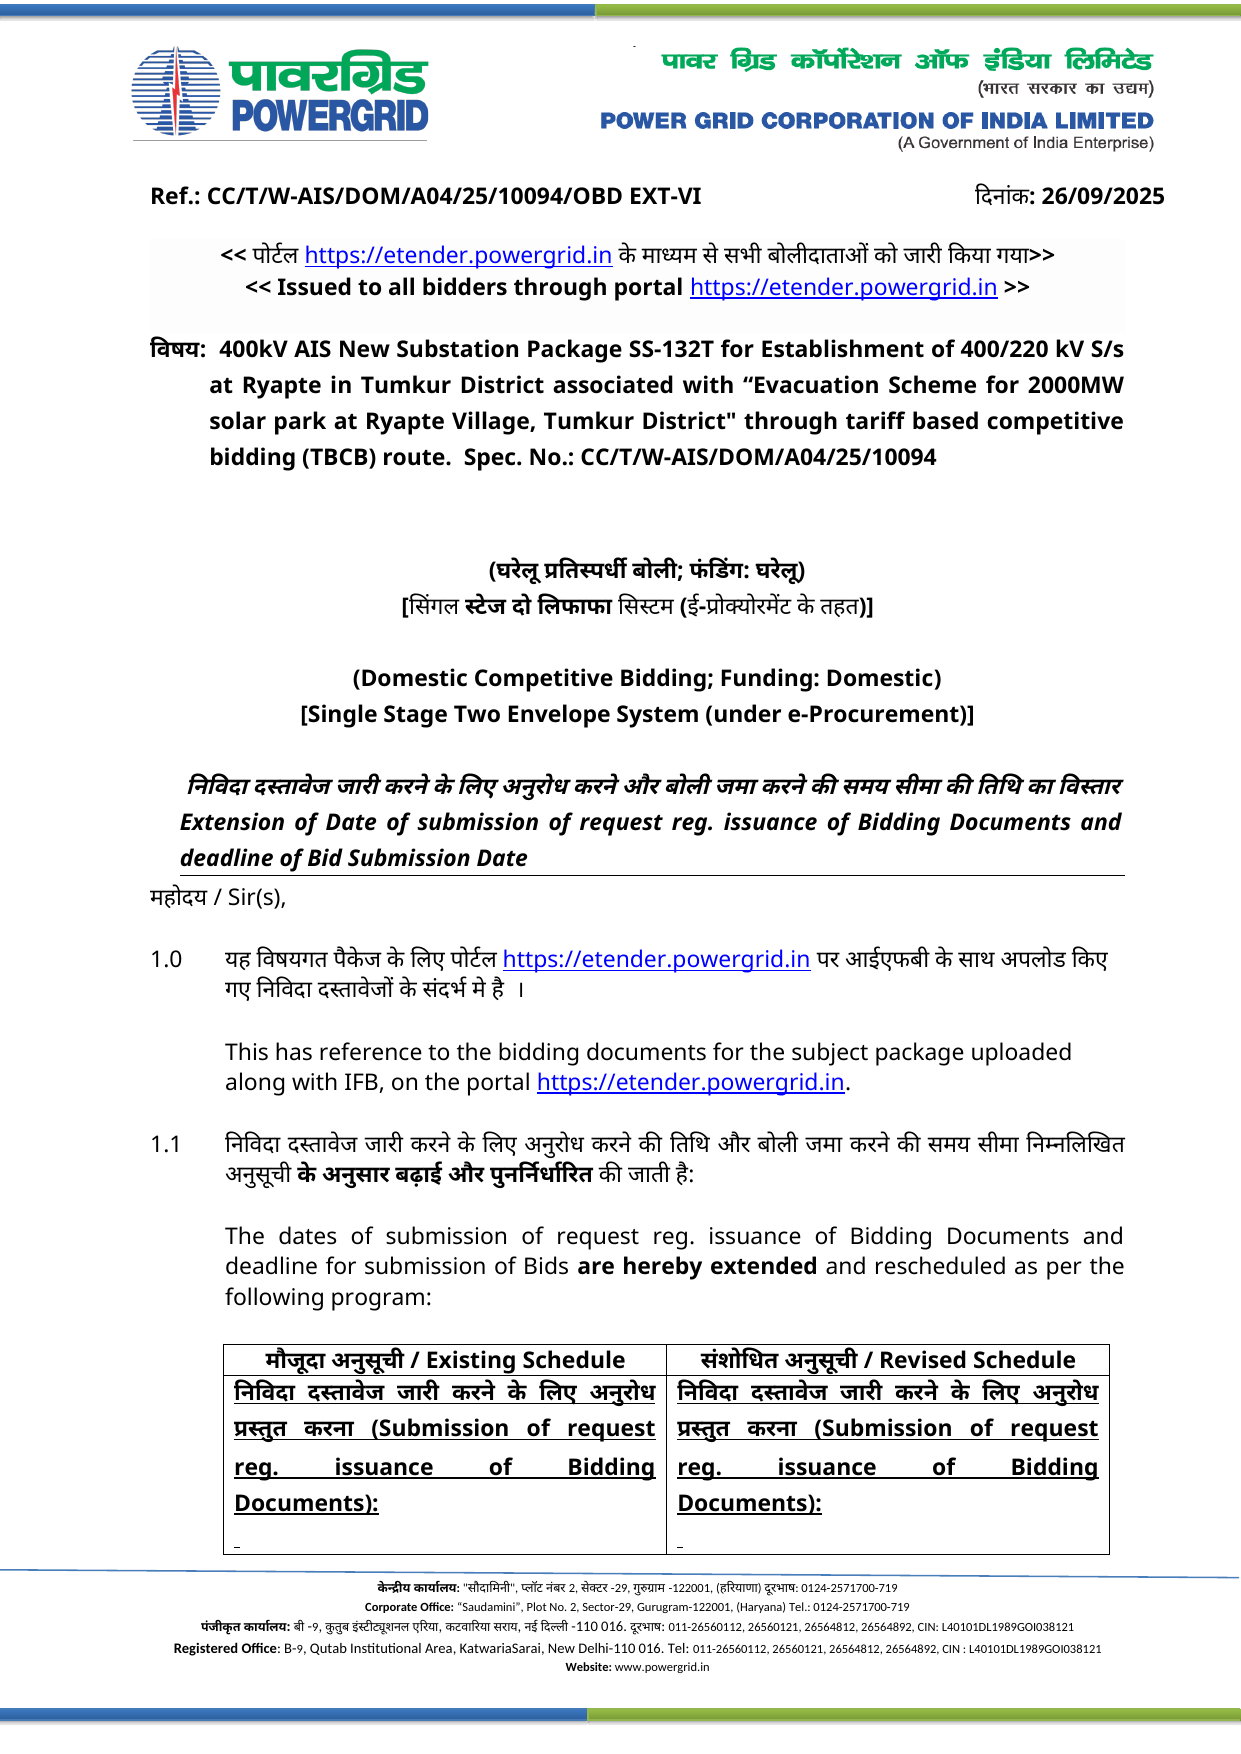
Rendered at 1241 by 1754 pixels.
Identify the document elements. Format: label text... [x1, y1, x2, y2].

picture [131, 46, 429, 141]
text Extension of Date of submission of request reg. issuance of Bidding Documents and deadline of Bid Submission Date [179, 806, 1125, 876]
text महोदय / Sir(s), [150, 881, 1125, 912]
picture [578, 46, 1158, 152]
text 1.1 निविदा दस्तावेज जारी करने के लिए अनुरोध करने की तिथि और बोली जमा करने की समय सीमा निम्नलिखित अनुसूची के अनुसार बढ़ाई और पुनर्निर्धारित की जाती है: [150, 1128, 1125, 1190]
text [Single Stage Two Envelope System (under e-Procurement)] [150, 698, 1125, 729]
text << Issued to all bidders through portal https://etender.powergrid.in >> [150, 271, 1125, 302]
text [सिंगल स्टेज दो लिफाफा सिस्टम (ई-प्रोक्योरमेंट के तहत)] [150, 590, 1125, 622]
text << पोर्टल https://etender.powergrid.in के माध्यम से सभी बोलीदाताओं को जारी किया गया>> [150, 239, 1125, 271]
table_header मौजूदा अनुसूची / Existing Schedule [224, 1345, 666, 1375]
text Ref.: CC/T/W-AIS/DOM/A04/25/10094/OBD EXT-VI दिनांक: 26/09/2025 [150, 179, 1181, 213]
text This has reference to the bidding documents for the subject package uploaded along with IFB, on the portal https://etender.powergrid.in. [150, 1036, 1125, 1097]
text निविदा दस्तावेज जारी करने के लिए अनुरोध करने और बोली जमा करने की समय सीमा की तिथि का विस्तार [179, 770, 1125, 801]
text विषय: 400kV AIS New Substation Package SS-132T for Establishment of 400/220 kV S/s at Ryapte in Tumkur District associated with “Evacuation Scheme for 2000MW solar park at Ryapte Village, Tumkur District" through tariff based competitive bidding (TBCB) route. Spec. No.: CC/T/W-AIS/DOM/A04/25/10094 [150, 333, 1125, 472]
text 1.0 यह विषयगत पैकेज के लिए पोर्टल https://etender.powergrid.in पर आईएफबी के साथ अपलोड किए गए निविदा दस्तावेजों के संदर्भ मे है । [150, 943, 1125, 1005]
text (घरेलू प्रतिस्पर्धी बोली; फंडिंग: घरेलू) [150, 554, 1125, 586]
table_header संशोधित अनुसूची / Revised Schedule [667, 1345, 1109, 1375]
text (Domestic Competitive Bidding; Funding: Domestic) [150, 662, 1125, 693]
text The dates of submission of request reg. issuance of Bidding Documents and deadline for submission of Bids are hereby extended and rescheduled as per the following program: [150, 1220, 1125, 1312]
